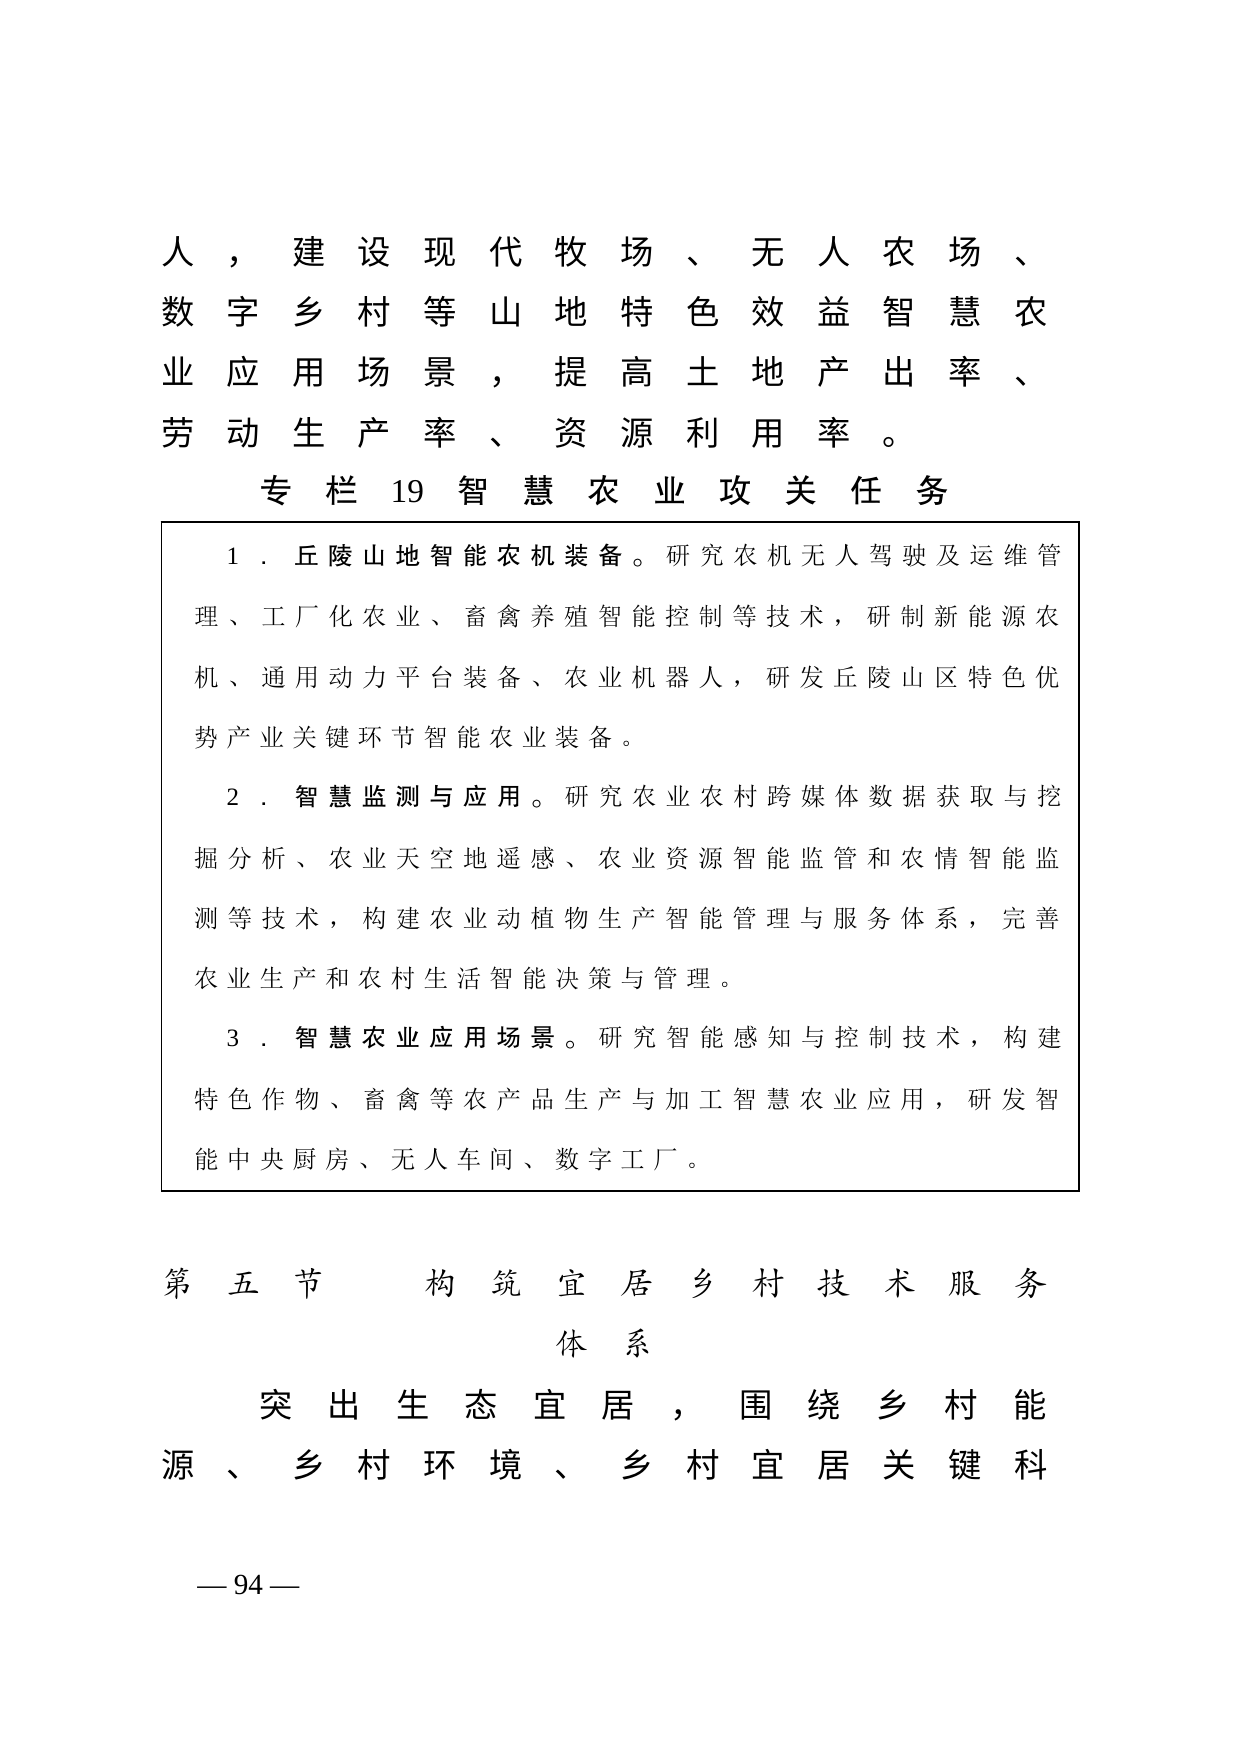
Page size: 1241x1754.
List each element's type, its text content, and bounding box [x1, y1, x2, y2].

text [161, 219, 1079, 461]
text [161, 1373, 1079, 1493]
text 1．丘陵山地智能农机装备。研究农机无人驾驶及运维管理、工厂化农业、畜禽养殖智能控制等技术，研制新能源农机、通用动力平台装备、农业机器人，研发丘陵山区特色优势产业关键环节智能农业装备。 [162, 523, 1078, 762]
text 3．智慧农业应用场景。研究智能感知与控制技术，构建特色作物、畜禽等农产品生产与加工智慧农业应用，研发智能中央厨房、无人车间、数字工厂。 [162, 1003, 1078, 1190]
text 2．智慧监测与应用。研究农业农村跨媒体数据获取与挖掘分析、农业天空地遥感、农业资源智能监管和农情智能监测等技术，构建农业动植物生产智能管理与服务体系，完善农业生产和农村生活智能决策与管理。 [162, 762, 1078, 1003]
text 第五节 构筑宜居乡村技术服务体系 [161, 1252, 1079, 1373]
text 专栏19 智慧农业攻关任务 [161, 461, 1079, 521]
